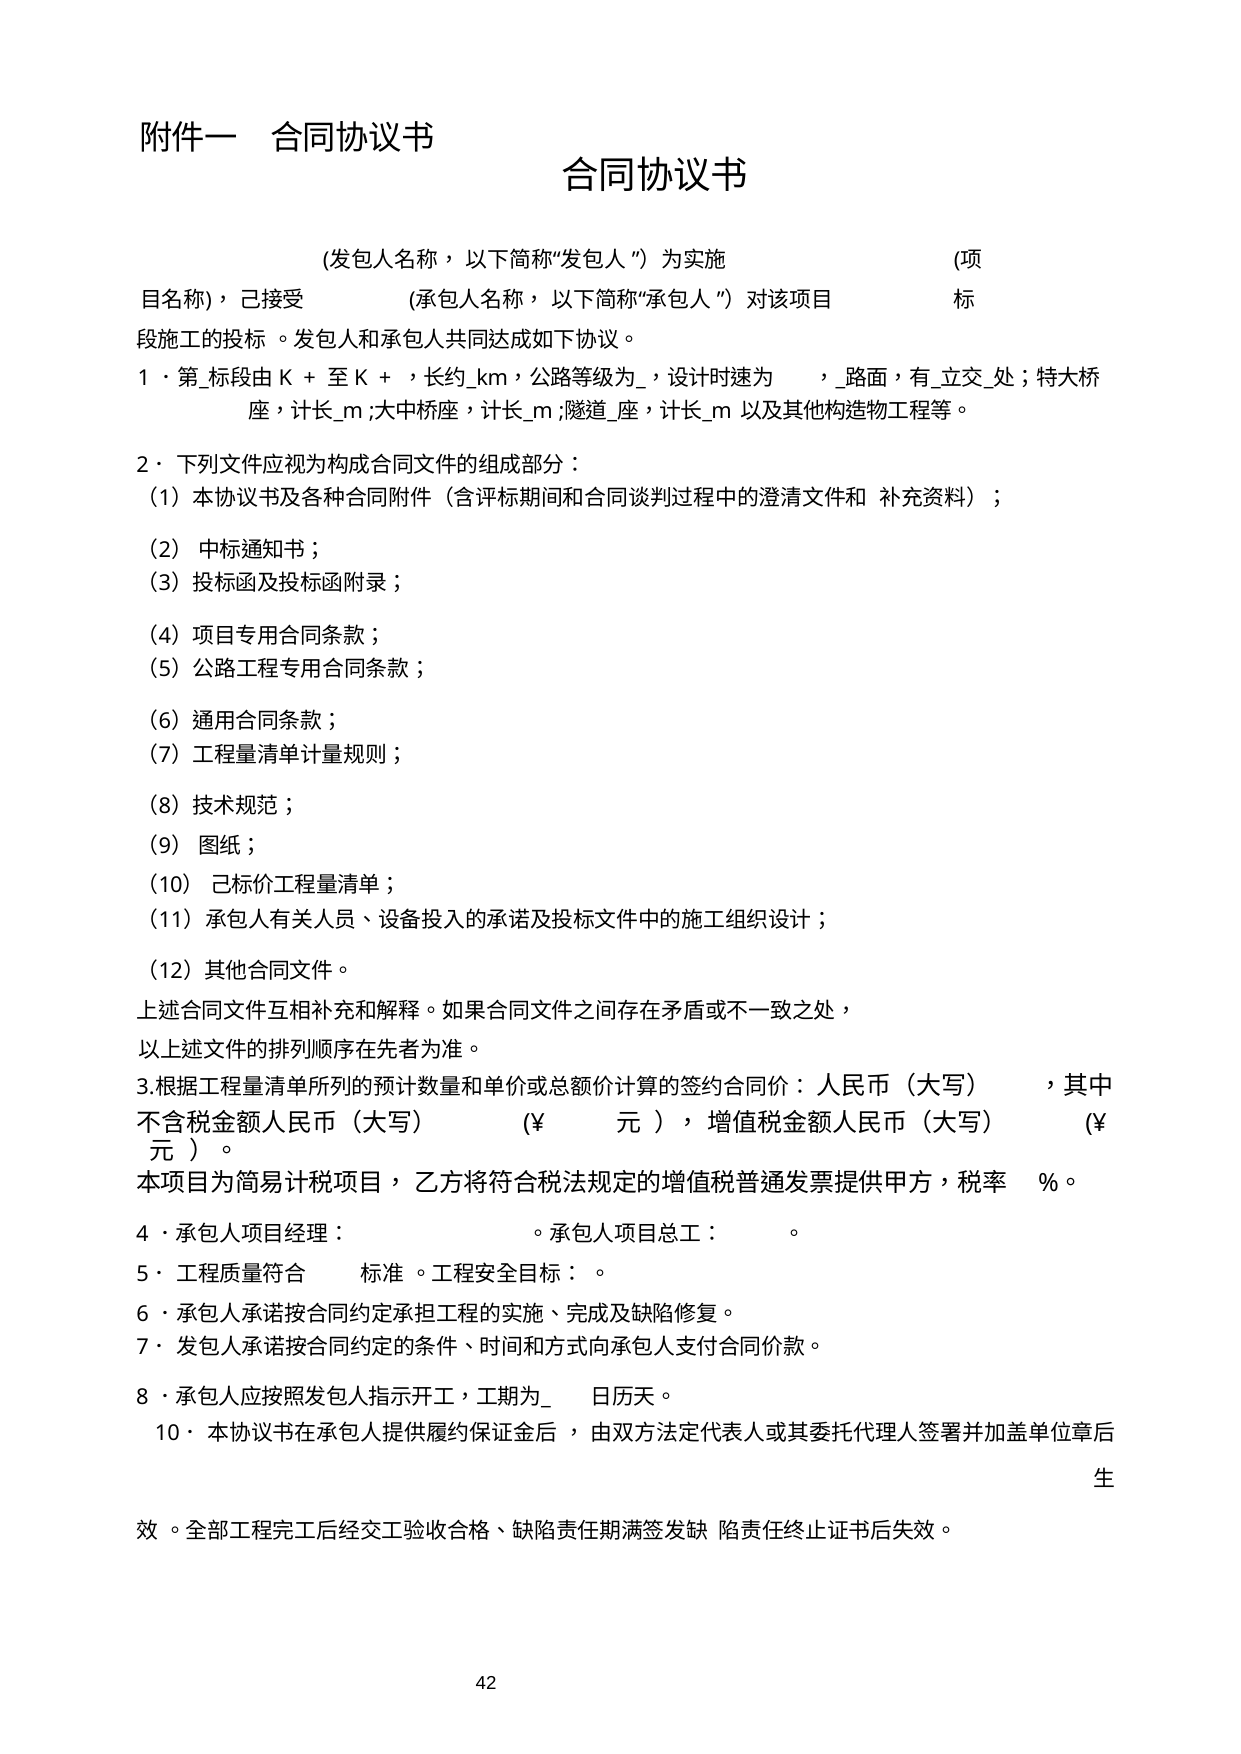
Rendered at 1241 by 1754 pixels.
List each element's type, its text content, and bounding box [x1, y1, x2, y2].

text 以上述文件的排列顺序在先者为准。 [138, 1039, 1115, 1062]
text 1 ．第_标段由 K + 至 K + ，长约_km，公路等级为_，设计时速为 ，_路面，有_立交_处；特大桥 [137, 368, 1115, 389]
text （9） 图纸； [136, 836, 1115, 858]
text （8）技术规范； [136, 796, 1115, 818]
text （7）工程量清单计量规则； [136, 750, 1115, 796]
text 段施工的投标 。发包人和承包人共同达成如下协议。 [136, 329, 1115, 352]
text 4 ．承包人项目经理： 。承包人项目总工： 。 [136, 1223, 1115, 1246]
text 附件一 合同协议书 [139, 122, 1115, 157]
text 3.根据工程量清单所列的预计数量和单价或总额价计算的签约合同价： 人民币（大写） ，其中 [136, 1074, 1115, 1099]
text （6）通用合同条款； [136, 711, 1115, 733]
text 本项目为简易计税项目， 乙方将符合税法规定的增值税普通发票提供甲方，税率 %。 [136, 1176, 1115, 1223]
text 效 。全部工程完工后经交工验收合格、缺陷责任期满签发缺 陷责任终止证书后失效。 [136, 1520, 1115, 1543]
text 合同协议书 [562, 157, 1115, 196]
text 5． 工程质量符合 标准 。工程安全目标： 。 [136, 1263, 1115, 1286]
text 6 ．承包人承诺按合同约定承担工程的实施、完成及缺陷修复。 [136, 1303, 1115, 1326]
text （2） 中标通知书； [136, 540, 1115, 562]
text （4）项目专用合同条款； [136, 625, 1115, 648]
text 座，计长_m ;大中桥座，计长_m ;隧道_座，计长_m 以及其他构造物工程等。 [248, 408, 1115, 454]
text 8 ．承包人应按照发包人指示开工，工期为_ 日历天。 [136, 1388, 1115, 1409]
text （12）其他合同文件。 [136, 960, 1115, 983]
text 2． 下列文件应视为构成合同文件的组成部分： [136, 454, 1115, 477]
text 7． 发包人承诺按合同约定的条件、时间和方式向承包人支付合同价款。 [136, 1342, 1115, 1388]
text （11）承包人有关人员、设备投入的承诺及投标文件中的施工组织设计； [136, 915, 1115, 960]
text (发包人名称， 以下简称“发包人 ”）为实施 (项 [323, 250, 1115, 272]
text （3）投标函及投标函附录； [136, 579, 1115, 625]
text 不含税金额人民币（大写） (¥ 元 ）， 增值税金额人民币（大写） (¥ 元 ）。 [136, 1109, 1111, 1167]
text （5）公路工程专用合同条款； [136, 665, 1115, 711]
text 目名称)， 己接受 (承包人名称， 以下简称“承包人 ”）对该项目 标 [140, 289, 1115, 312]
text 上述合同文件互相补充和解释。如果合同文件之间存在矛盾或不一致之处， [136, 1000, 1115, 1023]
text （1）本协议书及各种合同附件（含评标期间和合同谈判过程中的澄清文件和 补充资料）； [136, 494, 1115, 540]
text （10） 己标价工程量清单； [136, 875, 1115, 897]
text 10． 本协议书在承包人提供履约保证金后 ， 由双方法定代表人或其委托代理人签署并加盖单位章后生 [136, 1428, 1115, 1520]
